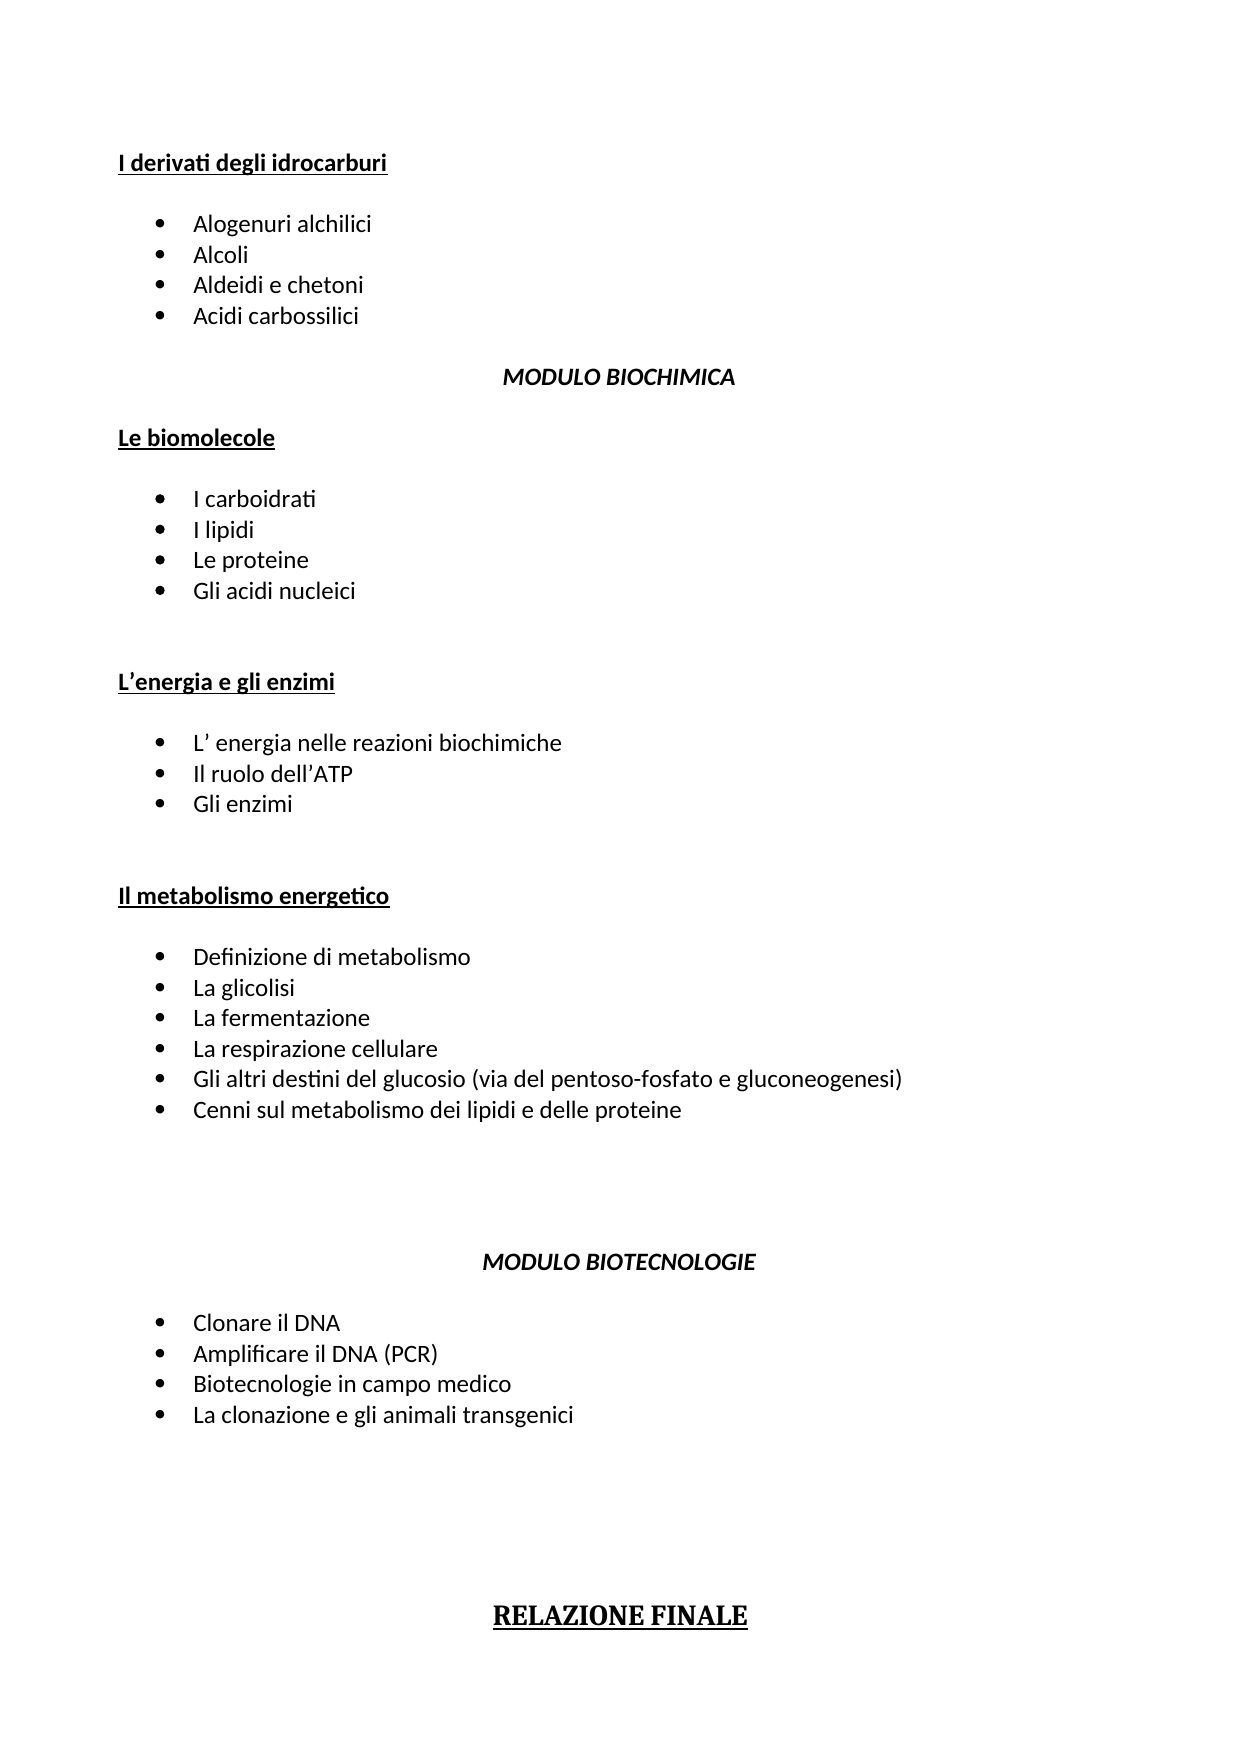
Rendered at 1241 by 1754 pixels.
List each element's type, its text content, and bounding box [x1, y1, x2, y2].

list Alogenuri alchilici [156, 209, 1122, 239]
text MODULO BIOCHIMICA [118, 361, 1122, 392]
list Cenni sul metabolismo dei lipidi e delle proteine [156, 1094, 1122, 1124]
text RELAZIONE FINALE [118, 1599, 1122, 1633]
list Gli enzimi [156, 788, 1122, 819]
list I lipidi [156, 514, 1122, 544]
list La clonazione e gli animali transgenici [156, 1399, 1122, 1429]
list Gli altri destini del glucosio (via del pentoso-fosfato e gluconeogenesi) [156, 1063, 1122, 1094]
text I derivati degli idrocarburi [118, 148, 1122, 178]
list Amplificare il DNA (PCR) [156, 1338, 1122, 1368]
list Alcoli [156, 239, 1122, 270]
list I carboidrati [156, 483, 1122, 514]
list Il ruolo dell’ATP [156, 758, 1122, 788]
list Le proteine [156, 544, 1122, 575]
list Definizione di metabolismo [156, 941, 1122, 972]
list Clonare il DNA [156, 1307, 1122, 1338]
text MODULO BIOTECNOLOGIE [118, 1246, 1122, 1277]
text Le biomolecole [118, 422, 1122, 453]
list L’ energia nelle reazioni biochimiche [156, 727, 1122, 758]
list Biotecnologie in campo medico [156, 1368, 1122, 1399]
list La fermentazione [156, 1002, 1122, 1033]
text Il metabolismo energetico [118, 880, 1122, 911]
list Acidi carbossilici [156, 300, 1122, 331]
text L’energia e gli enzimi [118, 666, 1122, 697]
list Gli acidi nucleici [156, 575, 1122, 605]
list Aldeidi e chetoni [156, 270, 1122, 300]
list La respirazione cellulare [156, 1033, 1122, 1063]
list La glicolisi [156, 972, 1122, 1002]
